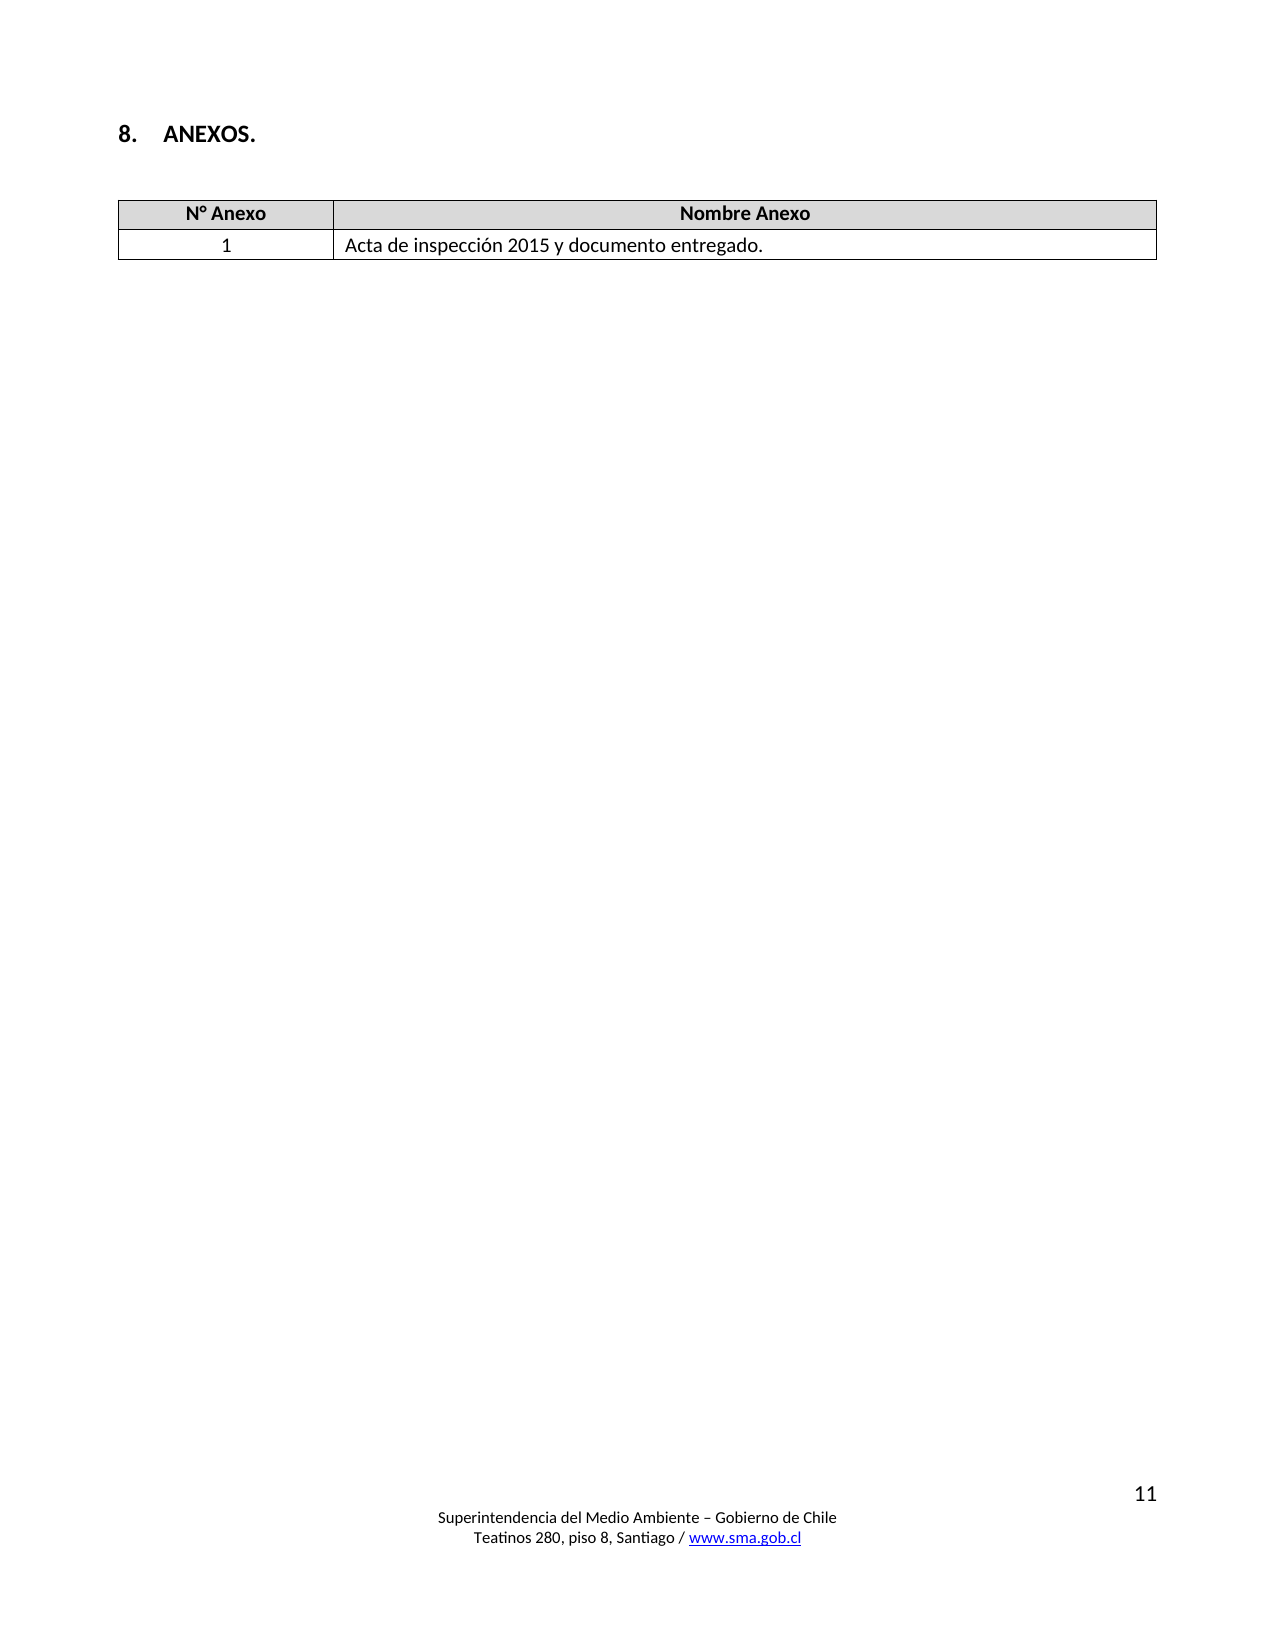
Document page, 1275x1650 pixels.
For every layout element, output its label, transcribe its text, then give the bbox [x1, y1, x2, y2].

table_cell 1 [119, 230, 333, 259]
table_cell Acta de inspección 2015 y documento entregado. [334, 230, 1156, 259]
table_header Nombre Anexo [334, 201, 1156, 229]
subtitle ANEXOS. [118, 118, 1157, 149]
table_header N° Anexo [119, 201, 333, 229]
